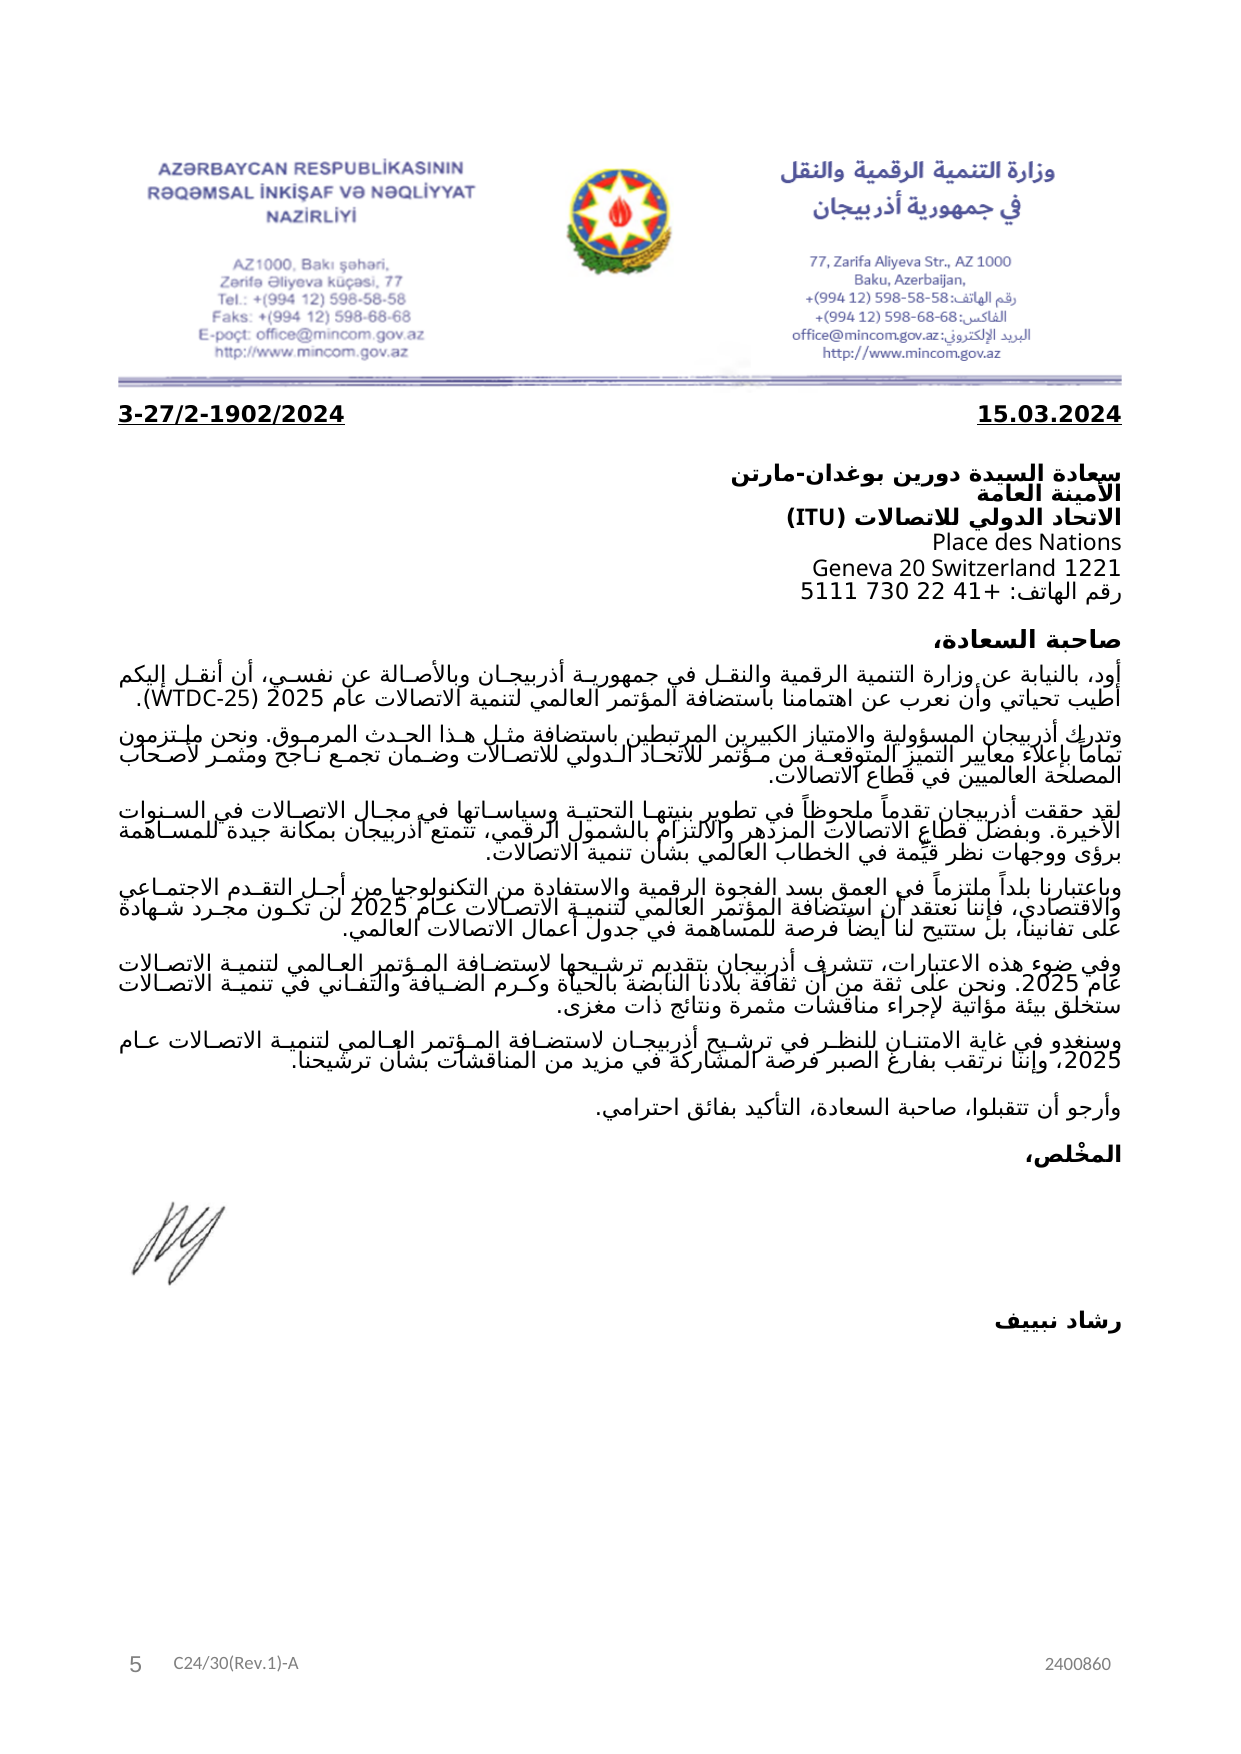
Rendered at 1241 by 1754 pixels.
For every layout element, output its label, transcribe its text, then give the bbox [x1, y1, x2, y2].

text 15.03.2024 3-27/2-1902/2024 [118, 405, 1122, 426]
text وباعتبارنا بلداً ملتزماً في العمق بسد الفجوة الرقمية والاستفادة من التكنولوجيا من أجل التقدم الاجتماعي والاقتصادي، فإننا نعتقد أن استضافة المؤتمر العالمي لتنمية الاتصالات عام 2025 لن تكون مجرد شهادة على تفانينا، بل ستتيح لنا أيضاً فرصة للمساهمة في جدول أعمال الاتصالات العالمي. [118, 878, 1122, 942]
text المخْلص، [118, 1145, 1067, 1166]
text وسنغدو في غاية الامتنان للنظر في ترشيح أذربيجان لاستضافة المؤتمر العالمي لتنمية الاتصالات عام 2025، وإننا نرتقب بفارغ الصبر فرصة المشاركة في مزيد من المناقشات بشأن ترشيحنا. [118, 1031, 1122, 1074]
picture [121, 1201, 231, 1288]
text وتدرك أذربيجان المسؤولية والامتياز الكبيرين المرتبطين باستضافة مثل هذا الحدث المرموق. ونحن ملتزمون تماماً بإعلاء معايير التميز المتوقعة من مؤتمر للاتحاد الدولي للاتصالات وضمان تجمع ناجح ومثمر لأصحاب المصلحة العالميين في قطاع الاتصالات. [118, 725, 1122, 789]
text رشاد نبييف [118, 1191, 1122, 1334]
subtitle صاحبة السعادة، [118, 630, 1122, 653]
text وأرجو أن تتقبلوا، صاحبة السعادة، التأكيد بفائق احترامي. [118, 1099, 993, 1120]
picture [118, 147, 1122, 393]
text وفي ضوء هذه الاعتبارات، تتشرف أذربيجان بتقديم ترشيحها لاستضافة المؤتمر العالمي لتنمية الاتصالات عام 2025. ونحن على ثقة من أن ثقافة بلادنا النابضة بالحياة وكرم الضيافة والتفاني في تنمية الاتصالات ستخلق بيئة مؤاتية لإجراء مناقشات مثمرة ونتائج ذات مغزى. [118, 955, 1122, 1019]
text سعادة السيدة دورين بوغدان-مارتن الأمينة العامة ‏الاتحاد الدولي للاتصالات (‎ITU) Place des Nations 1221 Geneva 20 Switzerland رقم الهاتف: +41 22 730 5111 [118, 464, 1122, 605]
text أود، بالنيابة عن وزارة التنمية الرقمية والنقل في جمهورية أذربيجان وبالأصالة عن نفسي، أن أنقل إليكم أطيب تحياتي وأن نعرب عن اهتمامنا باستضافة المؤتمر العالمي لتنمية الاتصالات عام 2025 (WTDC-25). [118, 666, 1122, 713]
text لقد حققت أذربيجان تقدماً ملحوظاً في تطوير بنيتها التحتية وسياساتها في مجال الاتصالات في السنوات الأخيرة. وبفضل قطاع الاتصالات المزدهر والالتزام بالشمول الرقمي، تتمتع أذربيجان بمكانة جيدة للمساهمة برؤى ووجهات نظر قيِّمة في الخطاب العالمي بشأن تنمية الاتصالات. [118, 802, 1122, 866]
text المخْلص، [1047, 1145, 1122, 1166]
